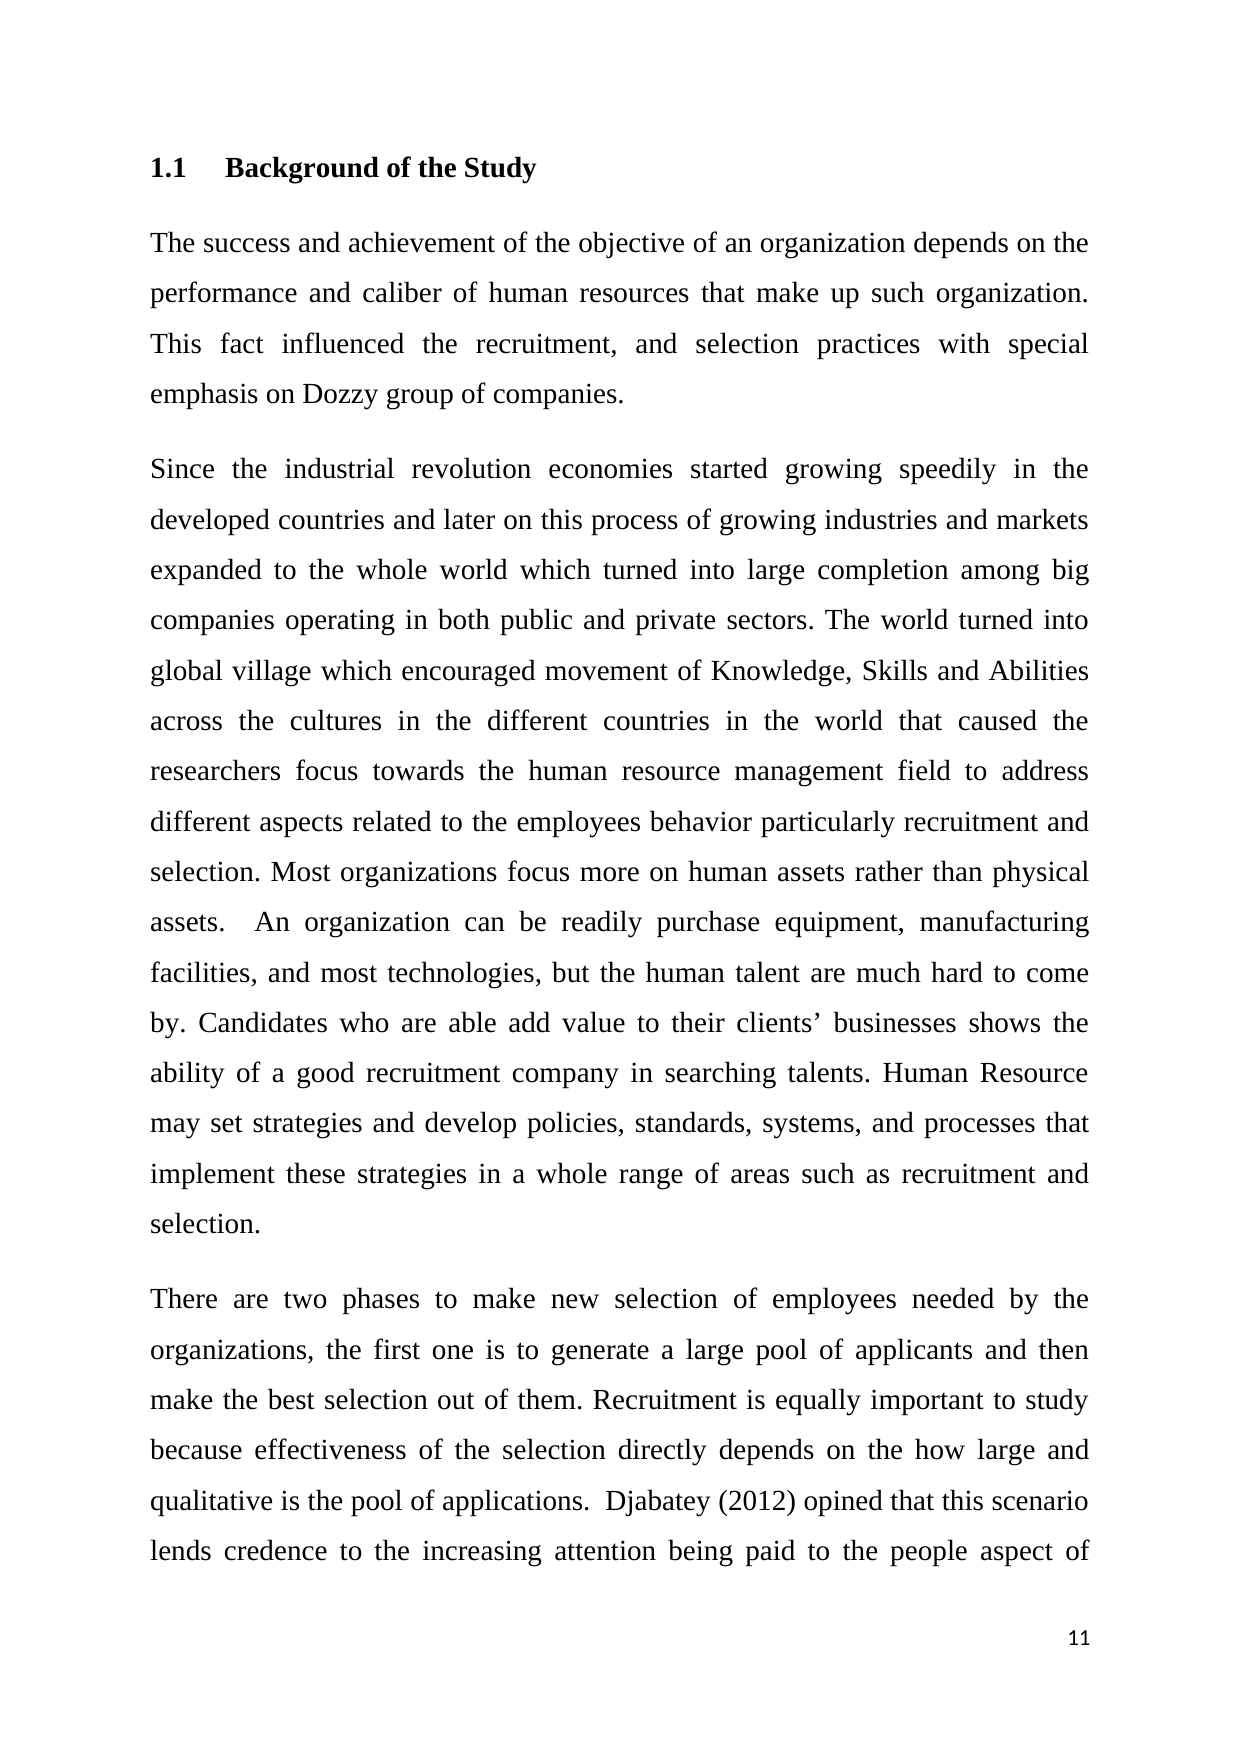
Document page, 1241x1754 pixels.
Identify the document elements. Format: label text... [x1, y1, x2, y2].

text 1.1 Background of the Study [150, 150, 1090, 183]
text The success and achievement of the objective of an organization depends on the performance and caliber of human resources that make up such organization. This fact influenced the recruitment, and selection practices with special emphasis on Dozzy group of companies. [150, 225, 1090, 410]
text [150, 1282, 1090, 1567]
text Since the industrial revolution economies started growing speedily in the developed countries and later on this process of growing industries and markets expanded to the whole world which turned into large completion among big companies operating in both public and private sectors. The world turned into global village which encouraged movement of Knowledge, Skills and Abilities across the cultures in the different countries in the world that caused the researchers focus towards the human resource management field to address different aspects related to the employees behavior particularly recruitment and selection. Most organizations focus more on human assets rather than physical assets. An organization can be readily purchase equipment, manufacturing facilities, and most technologies, but the human talent are much hard to come by. Candidates who are able add value to their clients’ businesses shows the ability of a good recruitment company in searching talents. Human Resource may set strategies and develop policies, standards, systems, and processes that implement these strategies in a whole range of areas such as recruitment and selection. [150, 452, 1090, 1240]
